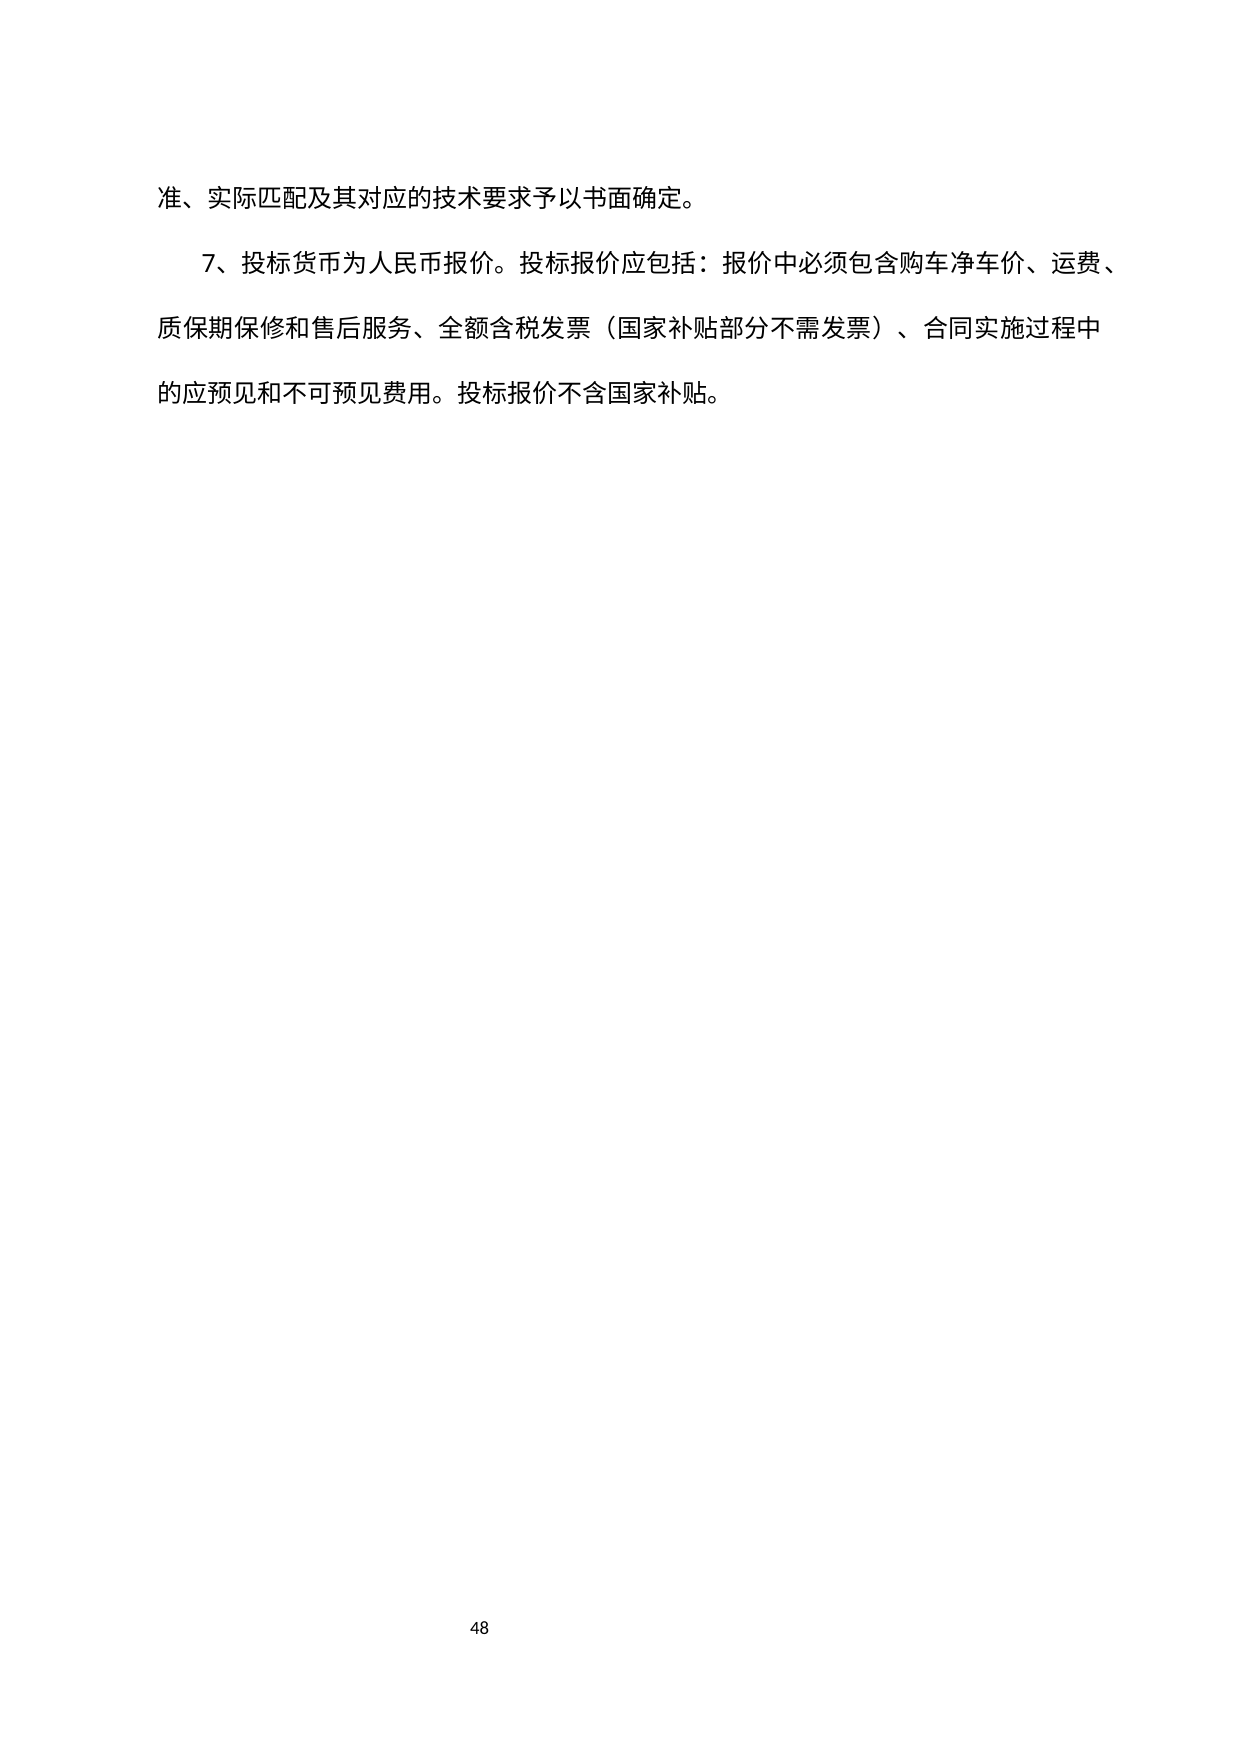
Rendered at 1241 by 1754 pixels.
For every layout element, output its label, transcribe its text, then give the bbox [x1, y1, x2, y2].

text 7、投标货币为人民币报价。投标报价应包括：报价中必须包含购车净车价、运费、质保期保修和售后服务、全额含税发票（国家补贴部分不需发票）、合同实施过程中的应预见和不可预见费用。投标报价不含国家补贴。 [158, 229, 1104, 424]
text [158, 164, 1104, 229]
